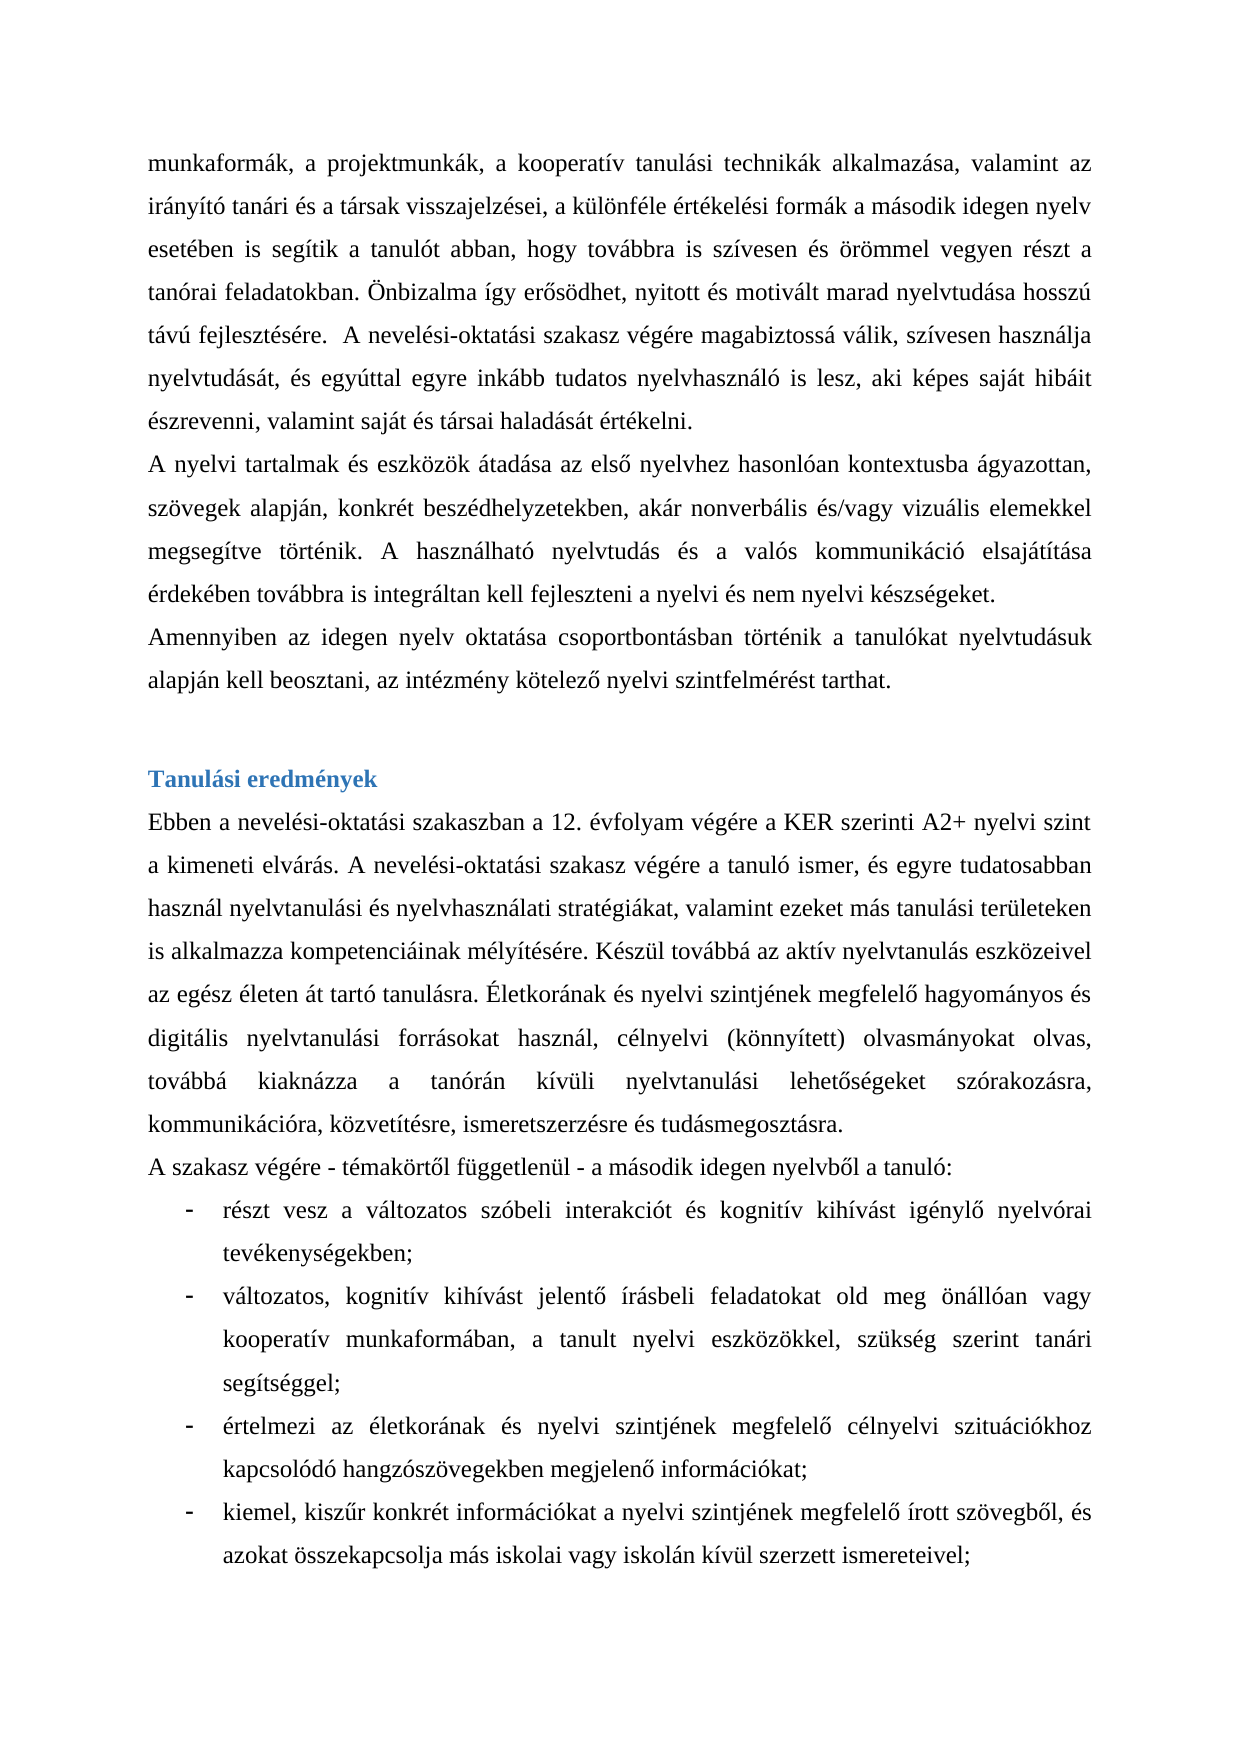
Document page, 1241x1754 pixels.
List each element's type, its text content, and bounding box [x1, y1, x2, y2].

text Tanulási eredmények [148, 764, 1093, 793]
list kiemel, kiszűr konkrét információkat a nyelvi szintjének megfelelő írott szövegből, és azokat összekapcsolja más iskolai vagy iskolán kívül szerzett ismereteivel; [185, 1497, 1093, 1569]
text Ebben a nevelési-oktatási szakaszban a 12. évfolyam végére a KER szerinti A2+ nyelvi szint a kimeneti elvárás. A nevelési-oktatási szakasz végére a tanuló ismer, és egyre tudatosabban használ nyelvtanulási és nyelvhasználati stratégiákat, valamint ezeket más tanulási területeken is alkalmazza kompetenciáinak mélyítésére. Készül továbbá az aktív nyelvtanulás eszközeivel az egész életen át tartó tanulásra. Életkorának és nyelvi szintjének megfelelő hagyományos és digitális nyelvtanulási forrásokat használ, célnyelvi (könnyített) olvasmányokat olvas, továbbá kiaknázza a tanórán kívüli nyelvtanulási lehetőségeket szórakozásra, kommunikációra, közvetítésre, ismeretszerzésre és tudásmegosztásra. [148, 807, 1093, 1138]
list változatos, kognitív kihívást jelentő írásbeli feladatokat old meg önállóan vagy kooperatív munkaformában, a tanult nyelvi eszközökkel, szükség szerint tanári segítséggel; [185, 1281, 1093, 1396]
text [148, 148, 1093, 435]
list részt vesz a változatos szóbeli interakciót és kognitív kihívást igénylő nyelvórai tevékenységekben; [185, 1195, 1093, 1267]
list értelmezi az életkorának és nyelvi szintjének megfelelő célnyelvi szituációkhoz kapcsolódó hangzószövegekben megjelenő információkat; [185, 1411, 1093, 1483]
text A nyelvi tartalmak és eszközök átadása az első nyelvhez hasonlóan kontextusba ágyazottan, szövegek alapján, konkrét beszédhelyzetekben, akár nonverbális és/vagy vizuális elemekkel megsegítve történik. A használható nyelvtudás és a valós kommunikáció elsajátítása érdekében továbbra is integráltan kell fejleszteni a nyelvi és nem nyelvi készségeket. [148, 449, 1093, 608]
text A szakasz végére - témakörtől függetlenül - a második idegen nyelvből a tanuló: [148, 1152, 1093, 1181]
text Amennyiben az idegen nyelv oktatása csoportbontásban történik a tanulókat nyelvtudásuk alapján kell beosztani, az intézmény kötelező nyelvi szintfelmérést tarthat. [148, 622, 1093, 694]
